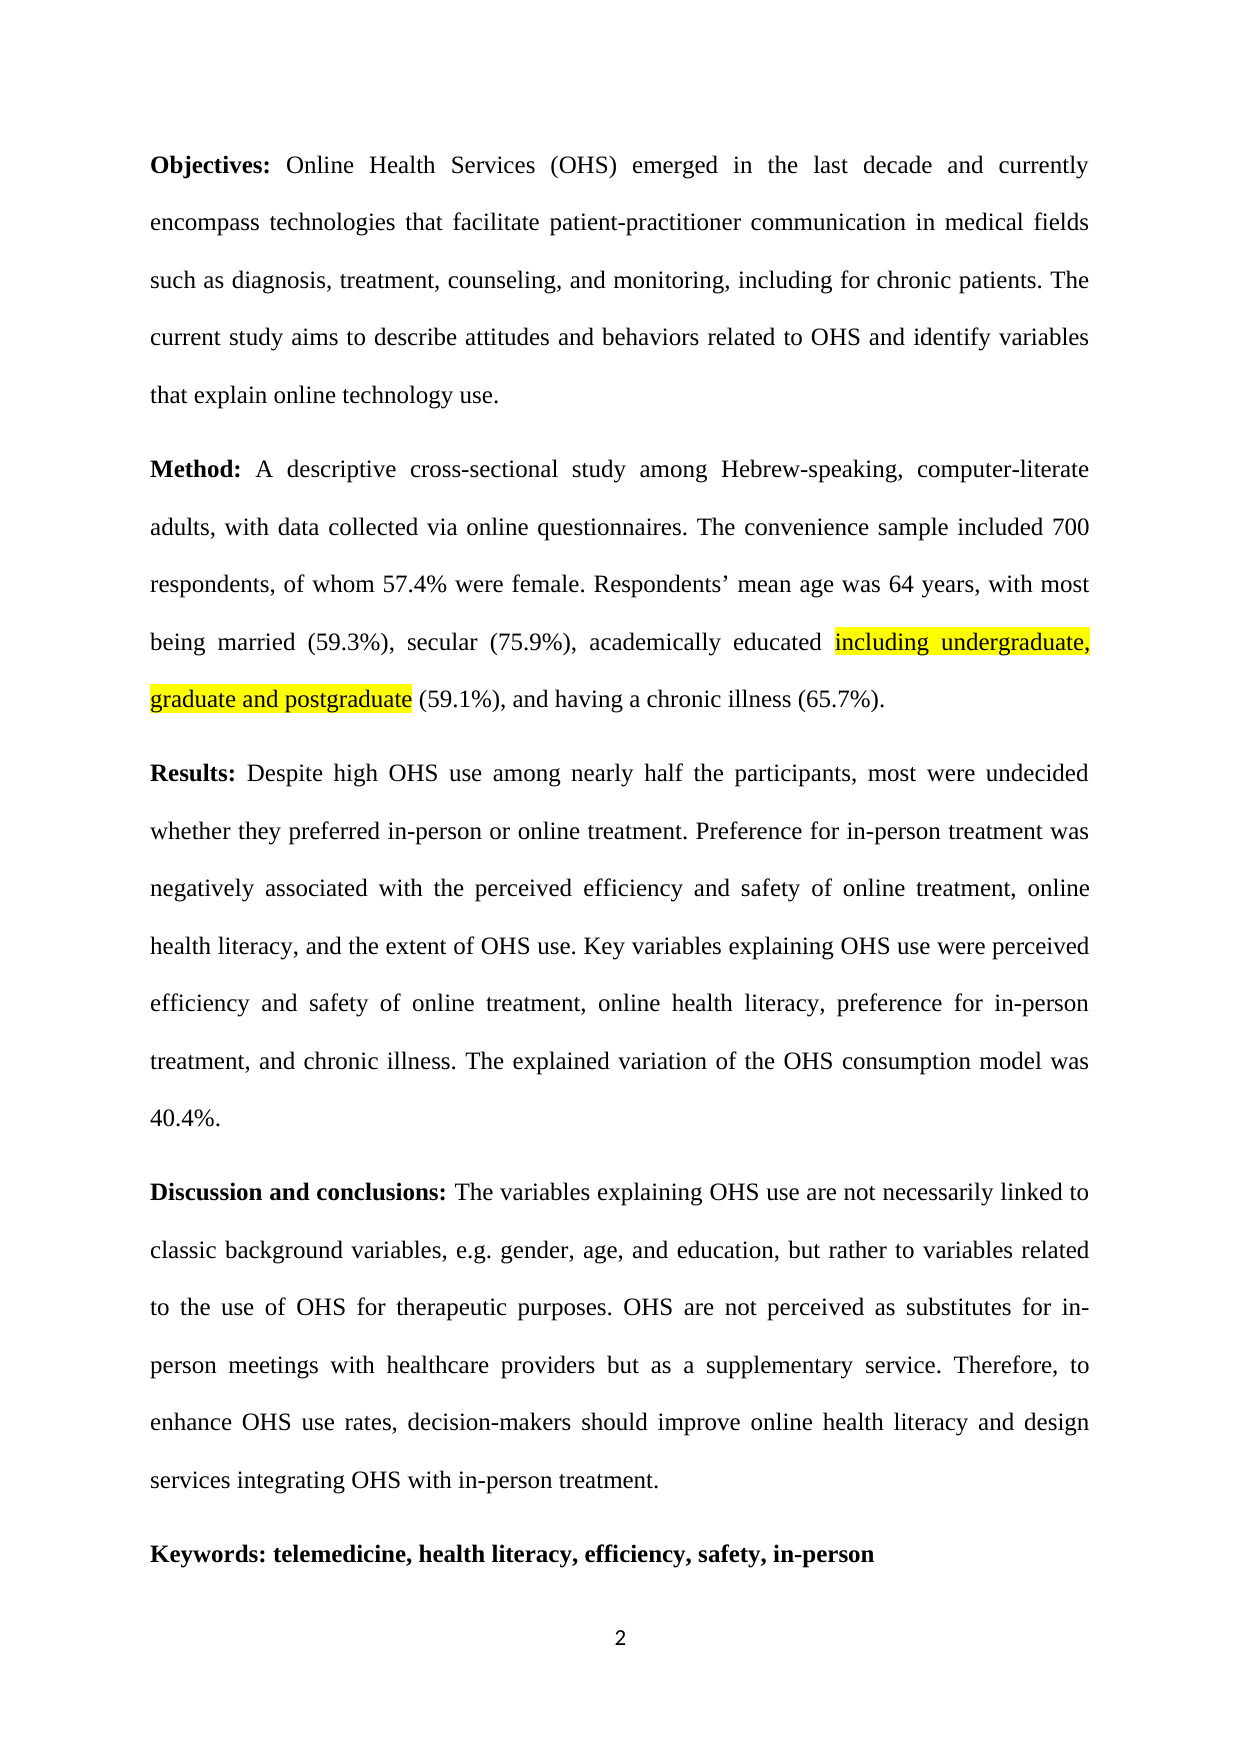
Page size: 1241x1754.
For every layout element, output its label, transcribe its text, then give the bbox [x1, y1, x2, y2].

text Method: A descriptive cross-sectional study among Hebrew-speaking, computer-literate adults, with data collected via online questionnaires. The convenience sample included 700 respondents, of whom 57.4% were female. Respondents’ mean age was 64 years, with most being married (59.3%), secular (75.9%), academically educated including undergraduate, graduate and postgraduate (59.1%), and having a chronic illness (65.7%). [150, 454, 1090, 713]
text Keywords: telemedicine, health literacy, efficiency, safety, in-person [150, 1539, 1090, 1568]
text Objectives: Online Health Services (OHS) emerged in the last decade and currently encompass technologies that facilitate patient-practitioner communication in medical fields such as diagnosis, treatment, counseling, and monitoring, including for chronic patients. The current study aims to describe attitudes and behaviors related to OHS and identify variables that explain online technology use. [150, 150, 1090, 409]
text Results: Despite high OHS use among nearly half the participants, most were undecided whether they preferred in-person or online treatment. Preference for in-person treatment was negatively associated with the perceived efficiency and safety of online treatment, online health literacy, and the extent of OHS use. Key variables explaining OHS use were perceived efficiency and safety of online treatment, online health literacy, preference for in-person treatment, and chronic illness. The explained variation of the OHS consumption model was 40.4%. [150, 758, 1090, 1132]
text Discussion and conclusions: The variables explaining OHS use are not necessarily linked to classic background variables, e.g. gender, age, and education, but rather to variables related to the use of OHS for therapeutic purposes. OHS are not perceived as substitutes for in-person meetings with healthcare providers but as a supplementary service. Therefore, to enhance OHS use rates, decision-makers should improve online health literacy and design services integrating OHS with in-person treatment. [150, 1177, 1090, 1494]
